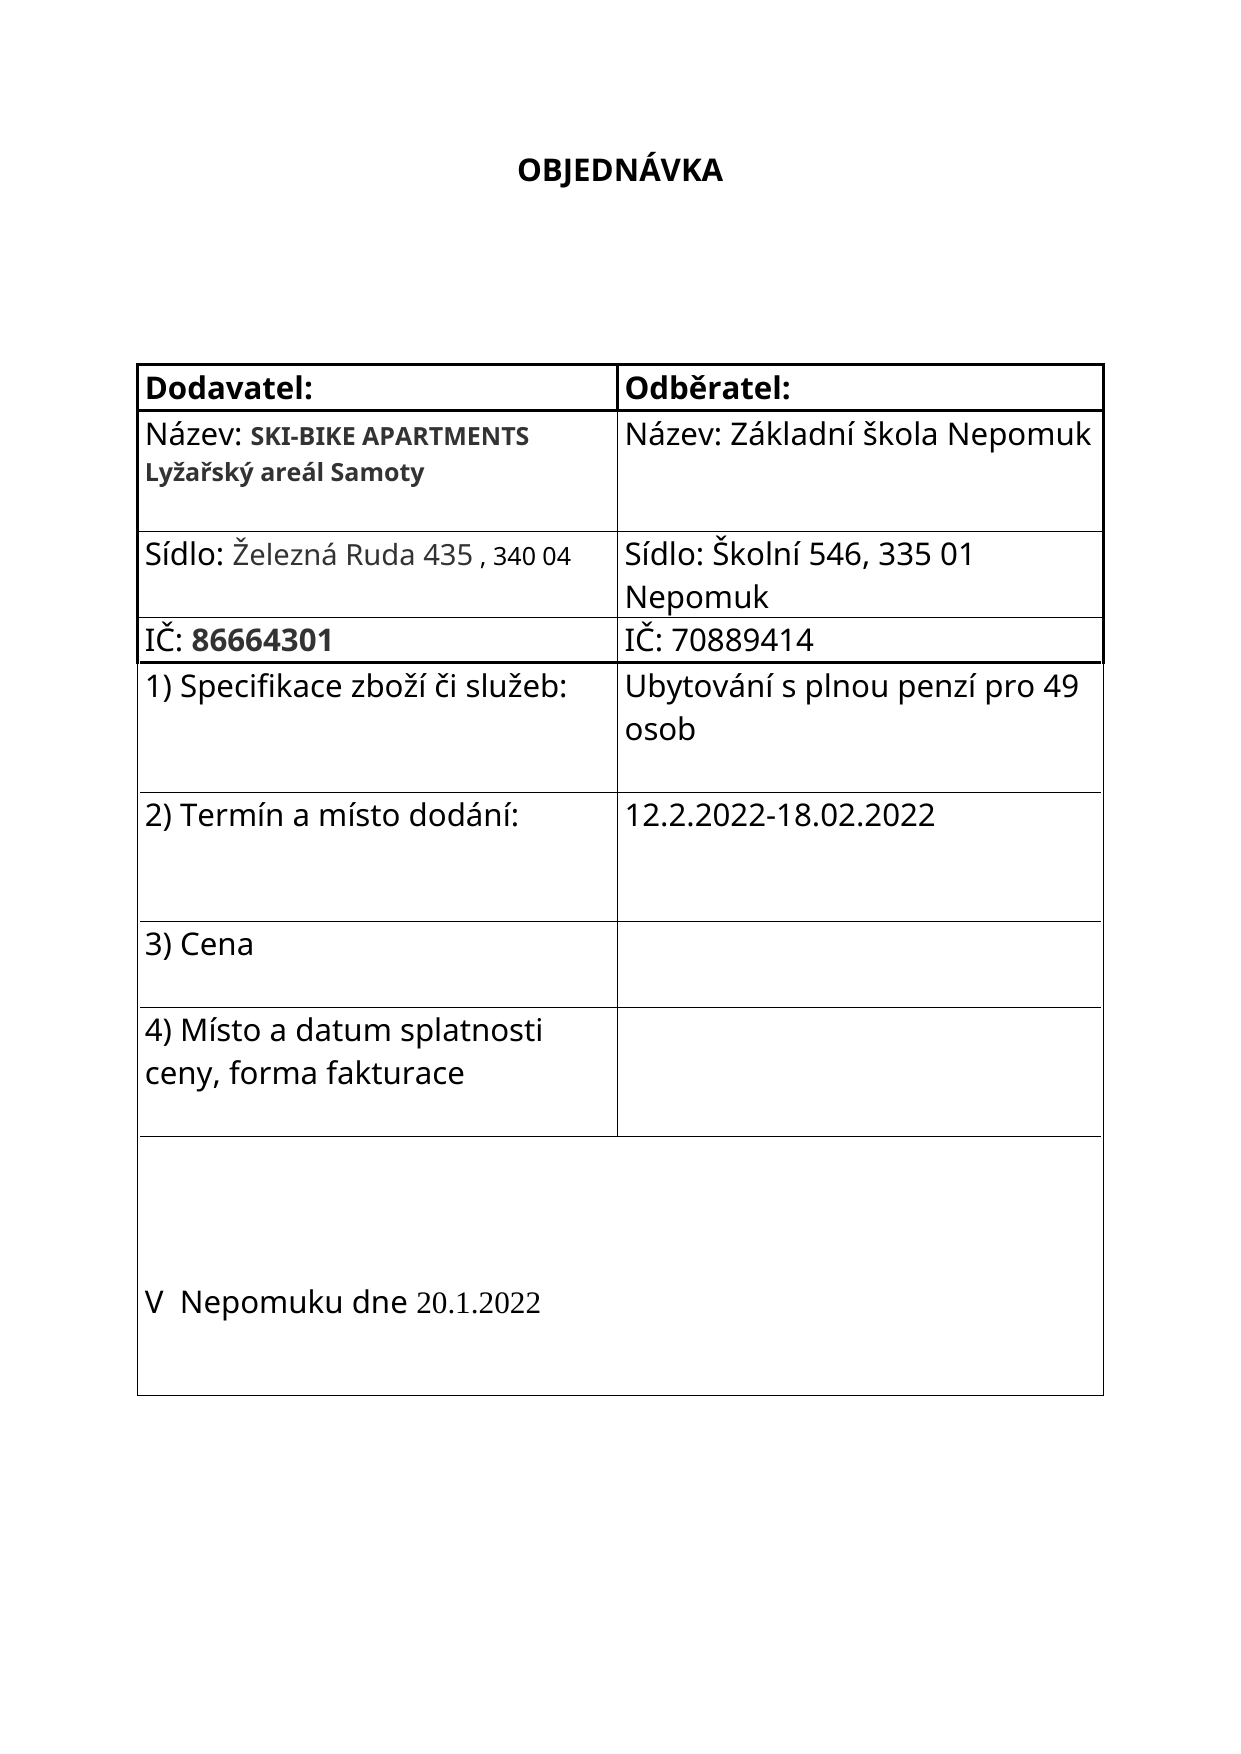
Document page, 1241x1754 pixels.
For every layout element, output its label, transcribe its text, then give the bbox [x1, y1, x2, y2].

table_header Dodavatel: [139, 366, 616, 409]
table_cell 2) Termín a místo dodání: [138, 792, 617, 921]
table_header Odběratel: [619, 366, 1102, 409]
table_cell V Nepomuku dne 20.1.2022 [138, 1136, 1103, 1395]
table_cell IČ: 70889414 [618, 618, 1102, 661]
table_cell Ubytování s plnou penzí pro 49 osob [618, 661, 1103, 792]
table_cell Název: Základní škola Nepomuk [618, 412, 1102, 531]
table_cell IČ: 86664301 [139, 618, 617, 661]
table_cell Sídlo: Železná Ruda 435 , 340 04 [139, 532, 617, 617]
table_cell [618, 921, 1103, 1007]
table_cell 12.2.2022-18.02.2022 [618, 792, 1103, 921]
table_cell Název: SKI-BIKE APARTMENTS Lyžařský areál Samoty [139, 412, 617, 531]
table_cell 3) Cena [138, 921, 617, 1007]
subtitle OBJEDNÁVKA [148, 148, 1093, 190]
table_cell Sídlo: Školní 546, 335 01 Nepomuk [618, 532, 1102, 617]
table_cell 1) Specifikace zboží či služeb: [138, 662, 617, 792]
table_cell 4) Místo a datum splatnosti ceny, forma fakturace [138, 1007, 617, 1136]
table_cell [618, 1007, 1103, 1136]
